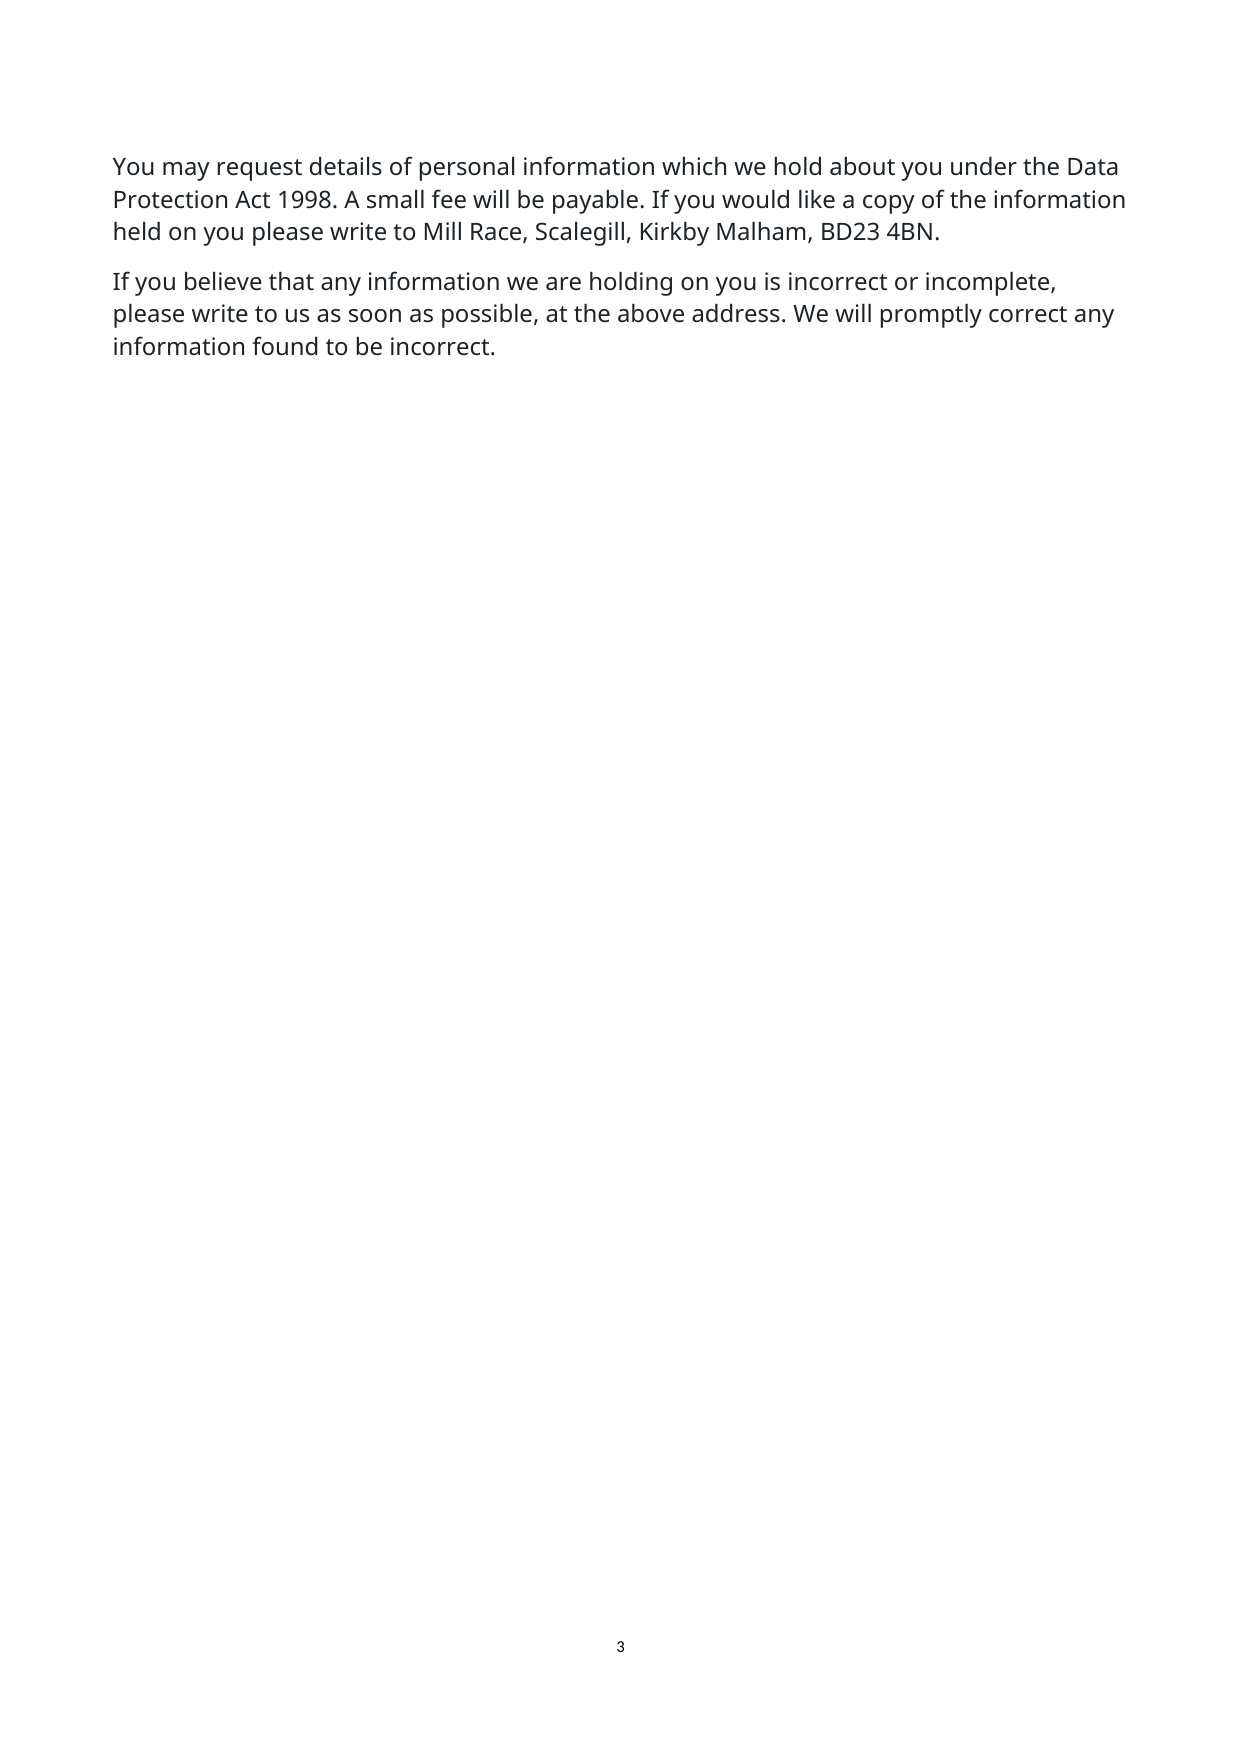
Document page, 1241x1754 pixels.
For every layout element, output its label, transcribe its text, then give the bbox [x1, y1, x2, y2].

text You may request details of personal information which we hold about you under the Data Protection Act 1998. A small fee will be payable. If you would like a copy of the information held on you please write to Mill Race, Scalegill, Kirkby Malham, BD23 4BN. [112, 150, 1128, 248]
text If you believe that any information we are holding on you is incorrect or incomplete, please write to us as soon as possible, at the above address. We will promptly correct any information found to be incorrect. [112, 264, 1128, 362]
